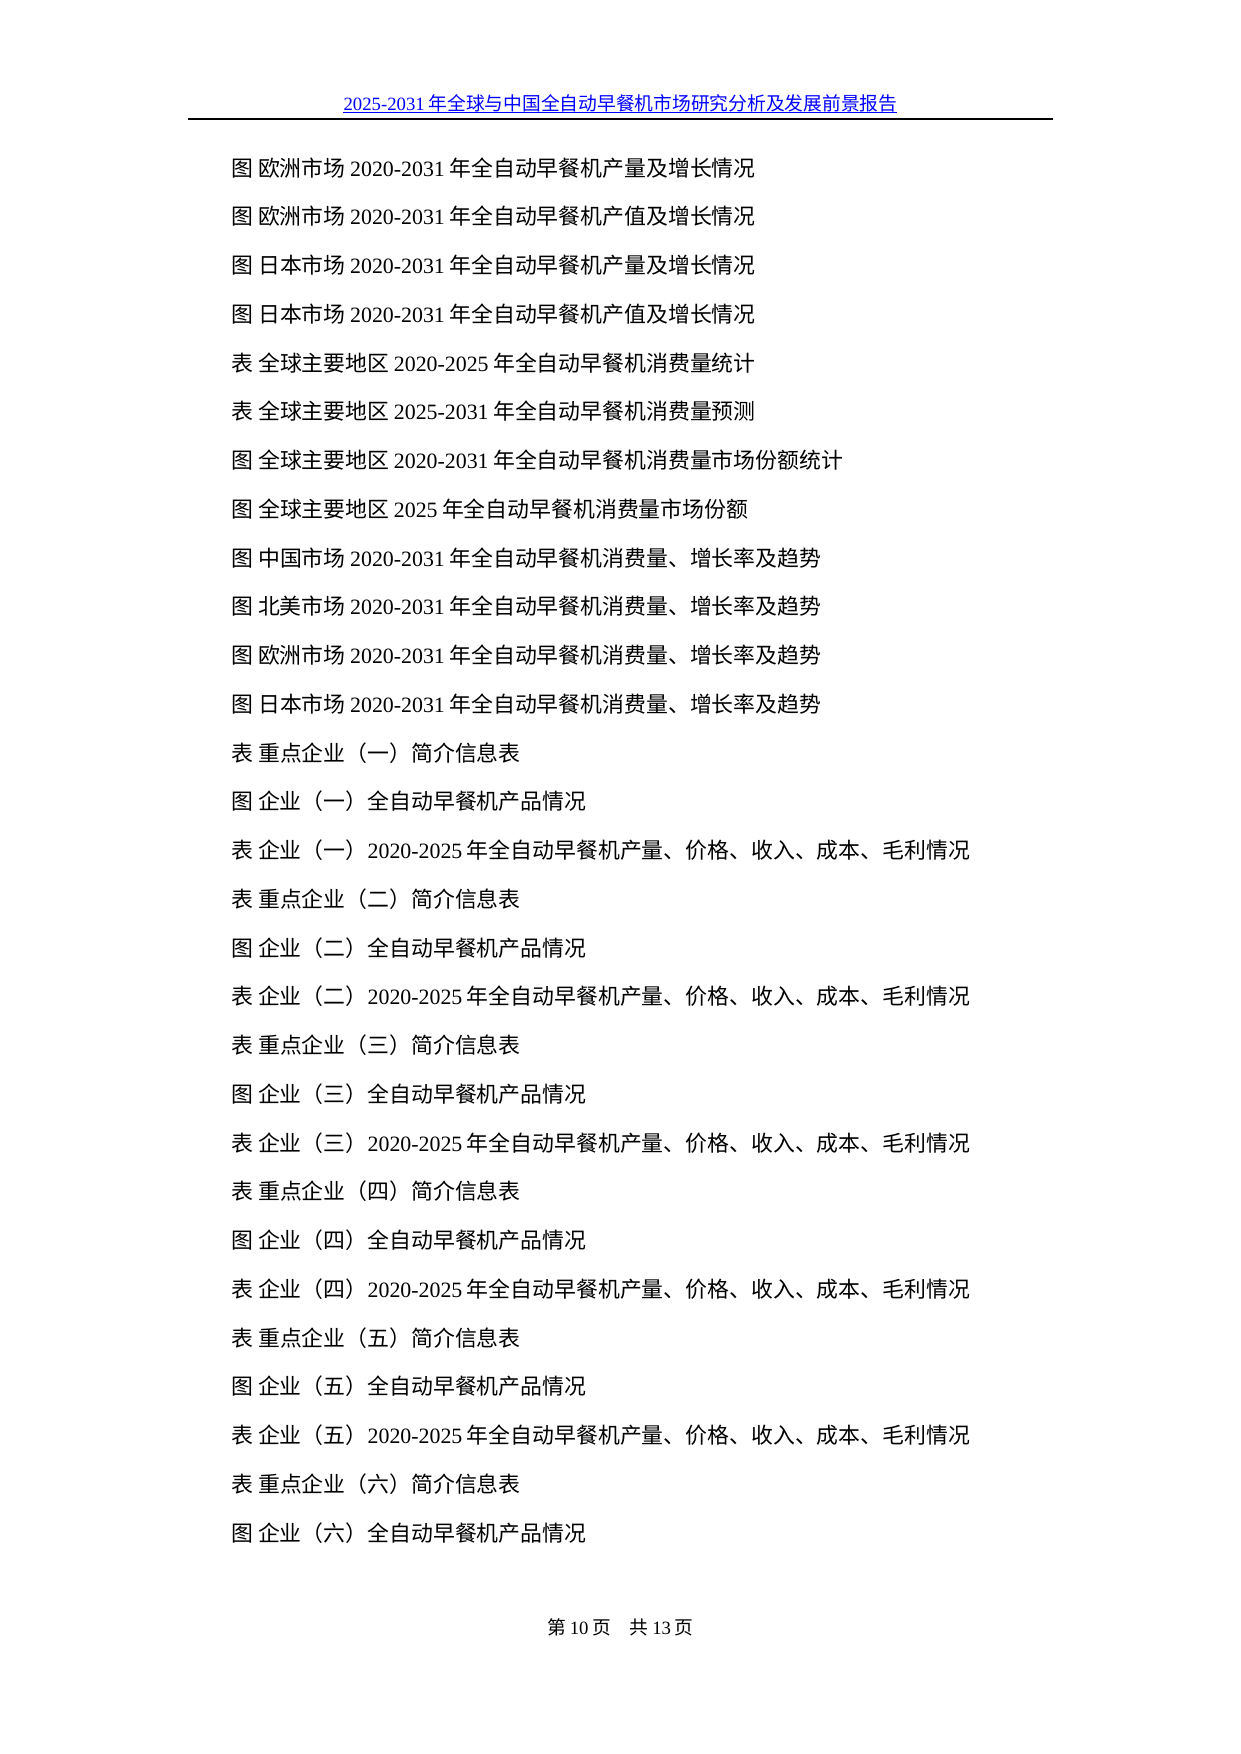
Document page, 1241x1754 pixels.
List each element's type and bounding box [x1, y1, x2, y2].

text [187, 150, 1053, 1548]
